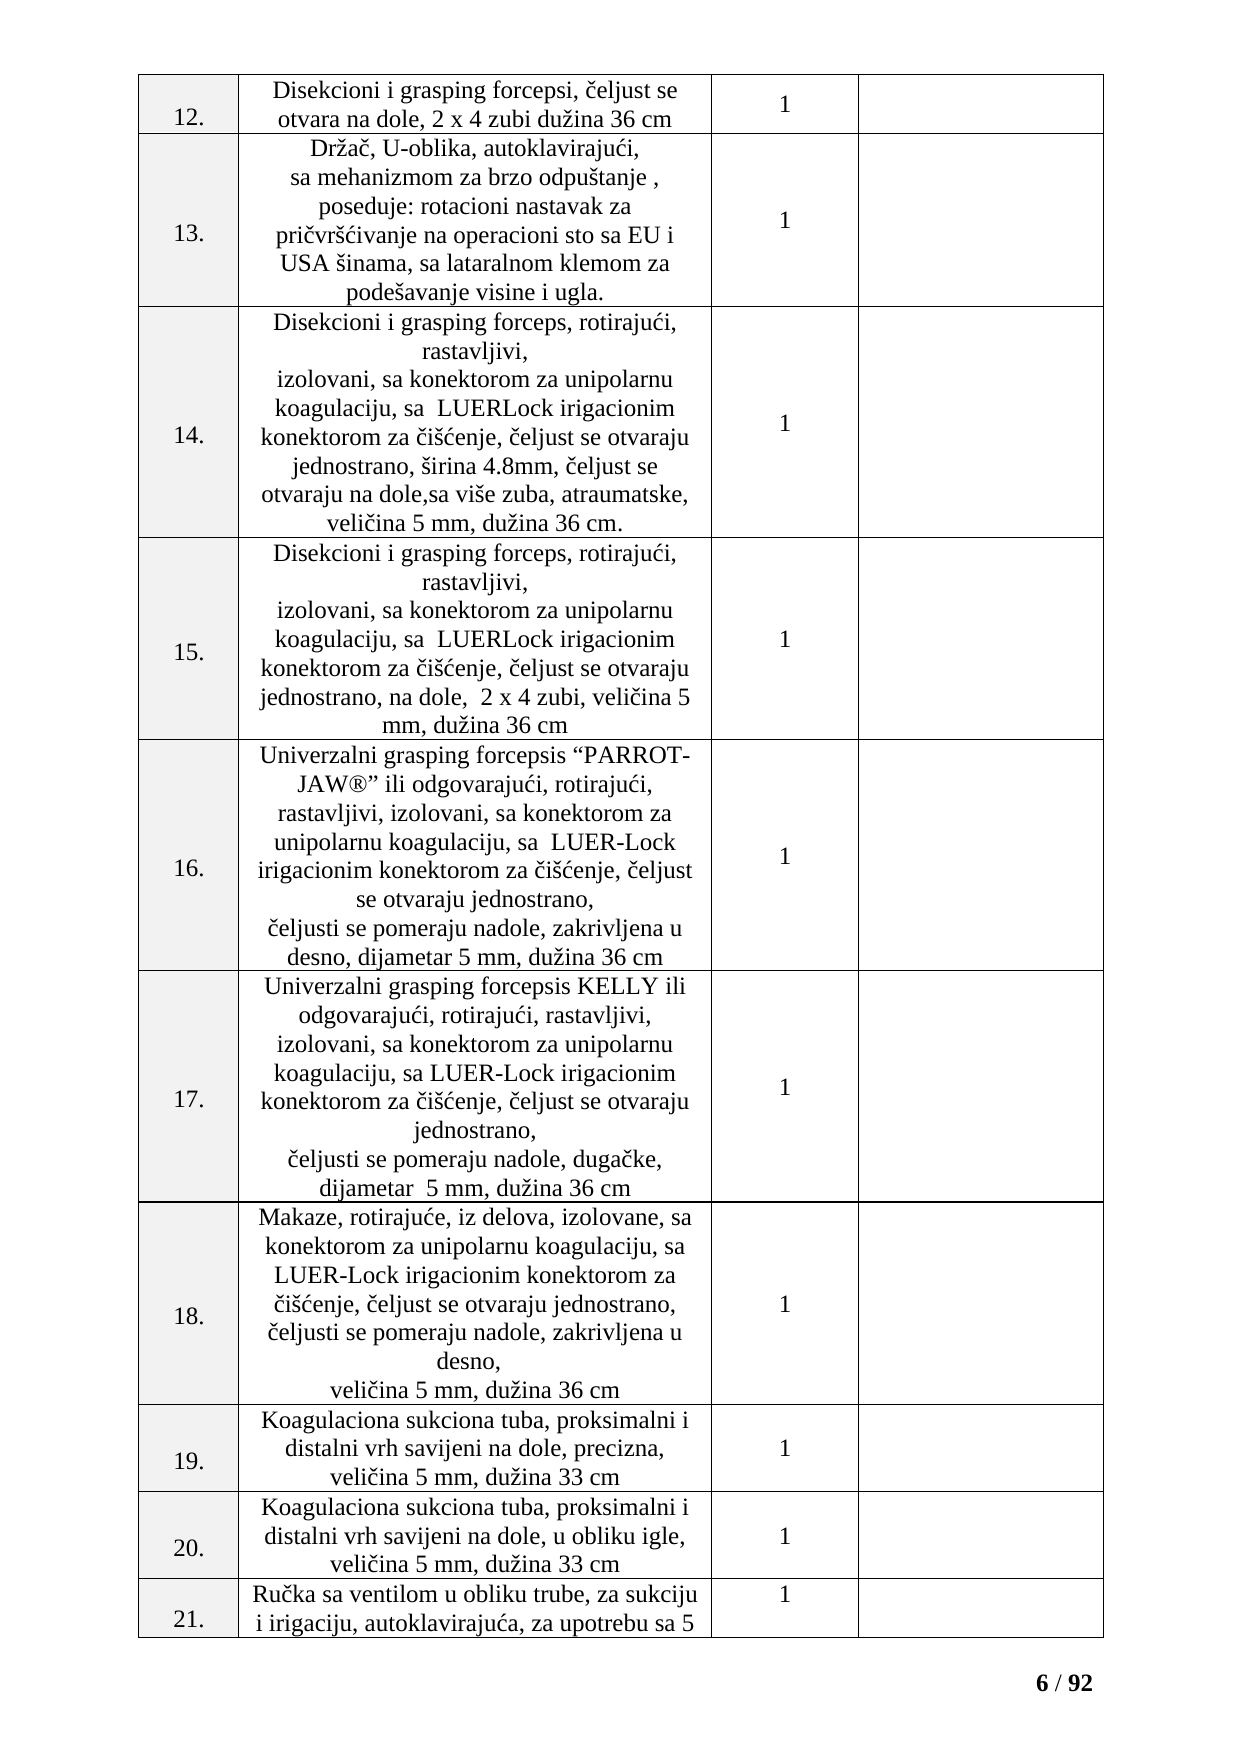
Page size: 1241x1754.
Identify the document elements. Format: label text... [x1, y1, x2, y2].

table_cell [859, 75, 1103, 132]
table_cell [859, 740, 1103, 970]
table_cell 1 [712, 971, 858, 1201]
table_cell [859, 1579, 1103, 1637]
table_cell 1 [712, 538, 858, 739]
table_cell 12. [139, 75, 238, 132]
table_cell [859, 134, 1103, 306]
table_cell [859, 1203, 1103, 1404]
table_cell 17. [139, 971, 238, 1201]
table_cell 14. [139, 307, 238, 537]
table_cell 1 [712, 1405, 858, 1491]
table_cell Koagulaciona sukciona tuba, proksimalni i distalni vrh savijeni na dole, precizna, veličina 5 mm, dužina 33 cm [239, 1405, 711, 1491]
table_cell 1 [712, 75, 858, 132]
table_cell 19. [139, 1405, 238, 1491]
table_cell 1 [712, 1203, 858, 1404]
table_cell Univerzalni grasping forcepsis “PARROT-JAW®” ili odgovarajući, rotirajući, rastavljivi, izolovani, sa konektorom za unipolarnu koagulaciju, sa LUER-Lock irigacionim konektorom za čišćenje, čeljust se otvaraju jednostrano, čeljusti se pomeraju nadole, zakrivljena u desno, dijametar 5 mm, dužina 36 cm [239, 740, 711, 970]
table_cell [859, 307, 1103, 537]
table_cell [239, 1579, 711, 1637]
table_cell Koagulaciona sukciona tuba, proksimalni i distalni vrh savijeni na dole, u obliku igle, veličina 5 mm, dužina 33 cm [239, 1492, 711, 1578]
table_cell 21. [139, 1579, 238, 1637]
table_cell 1 [712, 1579, 858, 1637]
table_cell 20. [139, 1492, 238, 1578]
table_cell [859, 538, 1103, 739]
table_cell Univerzalni grasping forcepsis KELLY ili odgovarajući, rotirajući, rastavljivi, izolovani, sa konektorom za unipolarnu koagulaciju, sa LUER-Lock irigacionim konektorom za čišćenje, čeljust se otvaraju jednostrano, čeljusti se pomeraju nadole, dugačke, dijametar 5 mm, dužina 36 cm [239, 971, 711, 1201]
table_cell Držač, U-oblika, autoklavirajući, sa mehanizmom za brzo odpuštanje , poseduje: rotacioni nastavak za pričvršćivanje na operacioni sto sa EU i USA šinama, sa lataralnom klemom za podešavanje visine i ugla. [239, 134, 711, 306]
table_cell [859, 971, 1103, 1201]
table_cell 15. [139, 538, 238, 739]
table_cell 18. [139, 1203, 238, 1404]
table_cell [859, 1492, 1103, 1578]
table_cell Disekcioni i grasping forceps, rotirajući, rastavljivi, izolovani, sa konektorom za unipolarnu koagulaciju, sa LUERLock irigacionim konektorom za čišćenje, čeljust se otvaraju jednostrano, na dole, 2 x 4 zubi, veličina 5 mm, dužina 36 cm [239, 538, 711, 739]
table_cell 1 [712, 134, 858, 306]
table_cell Disekcioni i grasping forceps, rotirajući, rastavljivi, izolovani, sa konektorom za unipolarnu koagulaciju, sa LUERLock irigacionim konektorom za čišćenje, čeljust se otvaraju jednostrano, širina 4.8mm, čeljust se otvaraju na dole,sa više zuba, atraumatske, veličina 5 mm, dužina 36 cm. [239, 307, 711, 537]
table_cell 16. [139, 740, 238, 970]
table_cell 13. [139, 134, 238, 306]
table_cell 1 [712, 740, 858, 970]
table_cell Makaze, rotirajuće, iz delova, izolovane, sa konektorom za unipolarnu koagulaciju, sa LUER-Lock irigacionim konektorom za čišćenje, čeljust se otvaraju jednostrano, čeljusti se pomeraju nadole, zakrivljena u desno, veličina 5 mm, dužina 36 cm [239, 1203, 711, 1404]
table_cell 1 [712, 1492, 858, 1578]
table_cell Disekcioni i grasping forcepsi, čeljust se otvara na dole, 2 x 4 zubi dužina 36 cm [239, 75, 711, 132]
table_cell 1 [712, 307, 858, 537]
table_cell [859, 1405, 1103, 1491]
